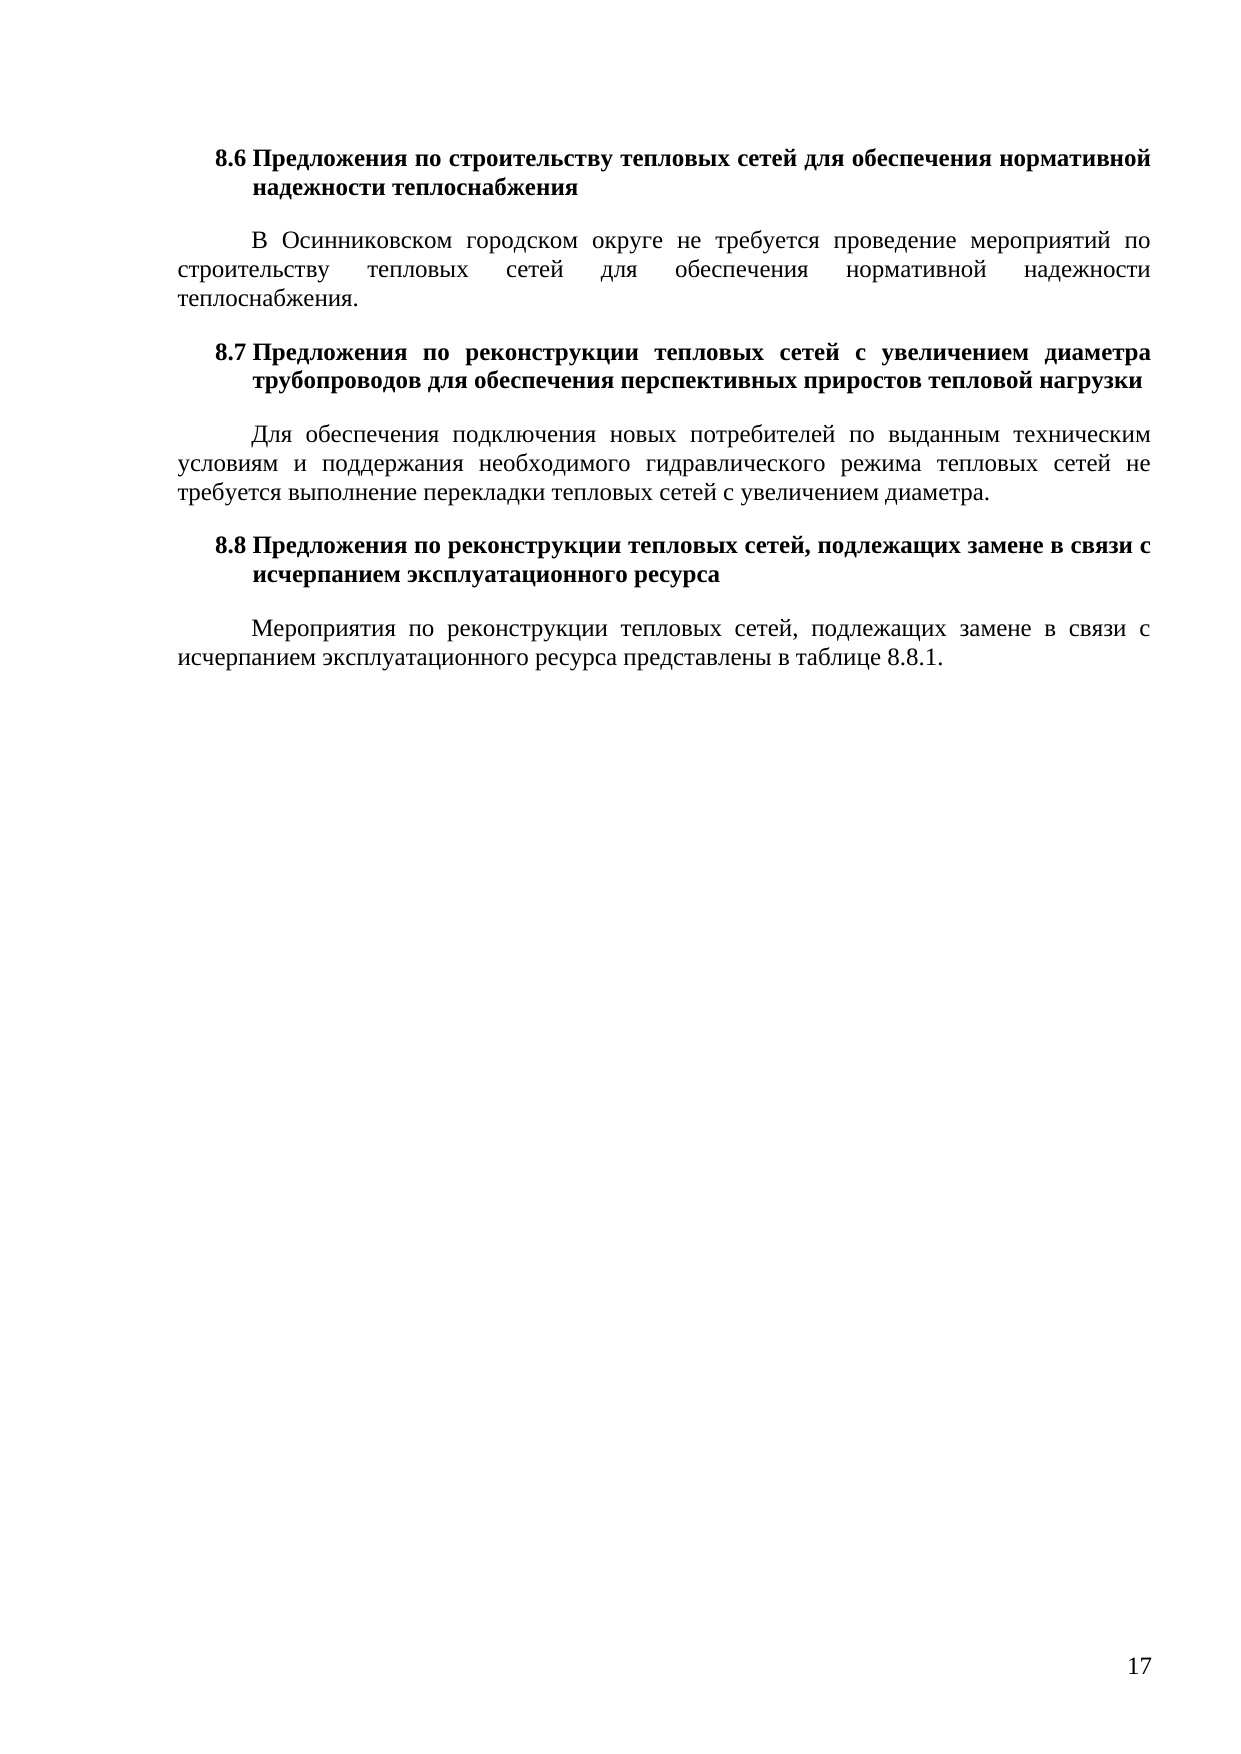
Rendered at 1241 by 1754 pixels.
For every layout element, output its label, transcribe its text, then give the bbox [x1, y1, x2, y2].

subtitle Предложения по реконструкции тепловых сетей, подлежащих замене в связи с исчерпанием эксплуатационного ресурса [215, 531, 1152, 588]
text Мероприятия по реконструкции тепловых сетей, подлежащих замене в связи с исчерпанием эксплуатационного ресурса представлены в таблице 8.8.1. [177, 613, 1152, 671]
subtitle Предложения по реконструкции тепловых сетей с увеличением диаметра трубопроводов для обеспечения перспективных приростов тепловой нагрузки [215, 337, 1152, 394]
text В Осинниковском городском округе не требуется проведение мероприятий по строительству тепловых сетей для обеспечения нормативной надежности теплоснабжения. [177, 226, 1152, 312]
text Для обеспечения подключения новых потребителей по выданным техническим условиям и поддержания необходимого гидравлического режима тепловых сетей не требуется выполнение перекладки тепловых сетей с увеличением диаметра. [177, 419, 1152, 506]
subtitle Предложения по строительству тепловых сетей для обеспечения нормативной надежности теплоснабжения [215, 143, 1152, 201]
